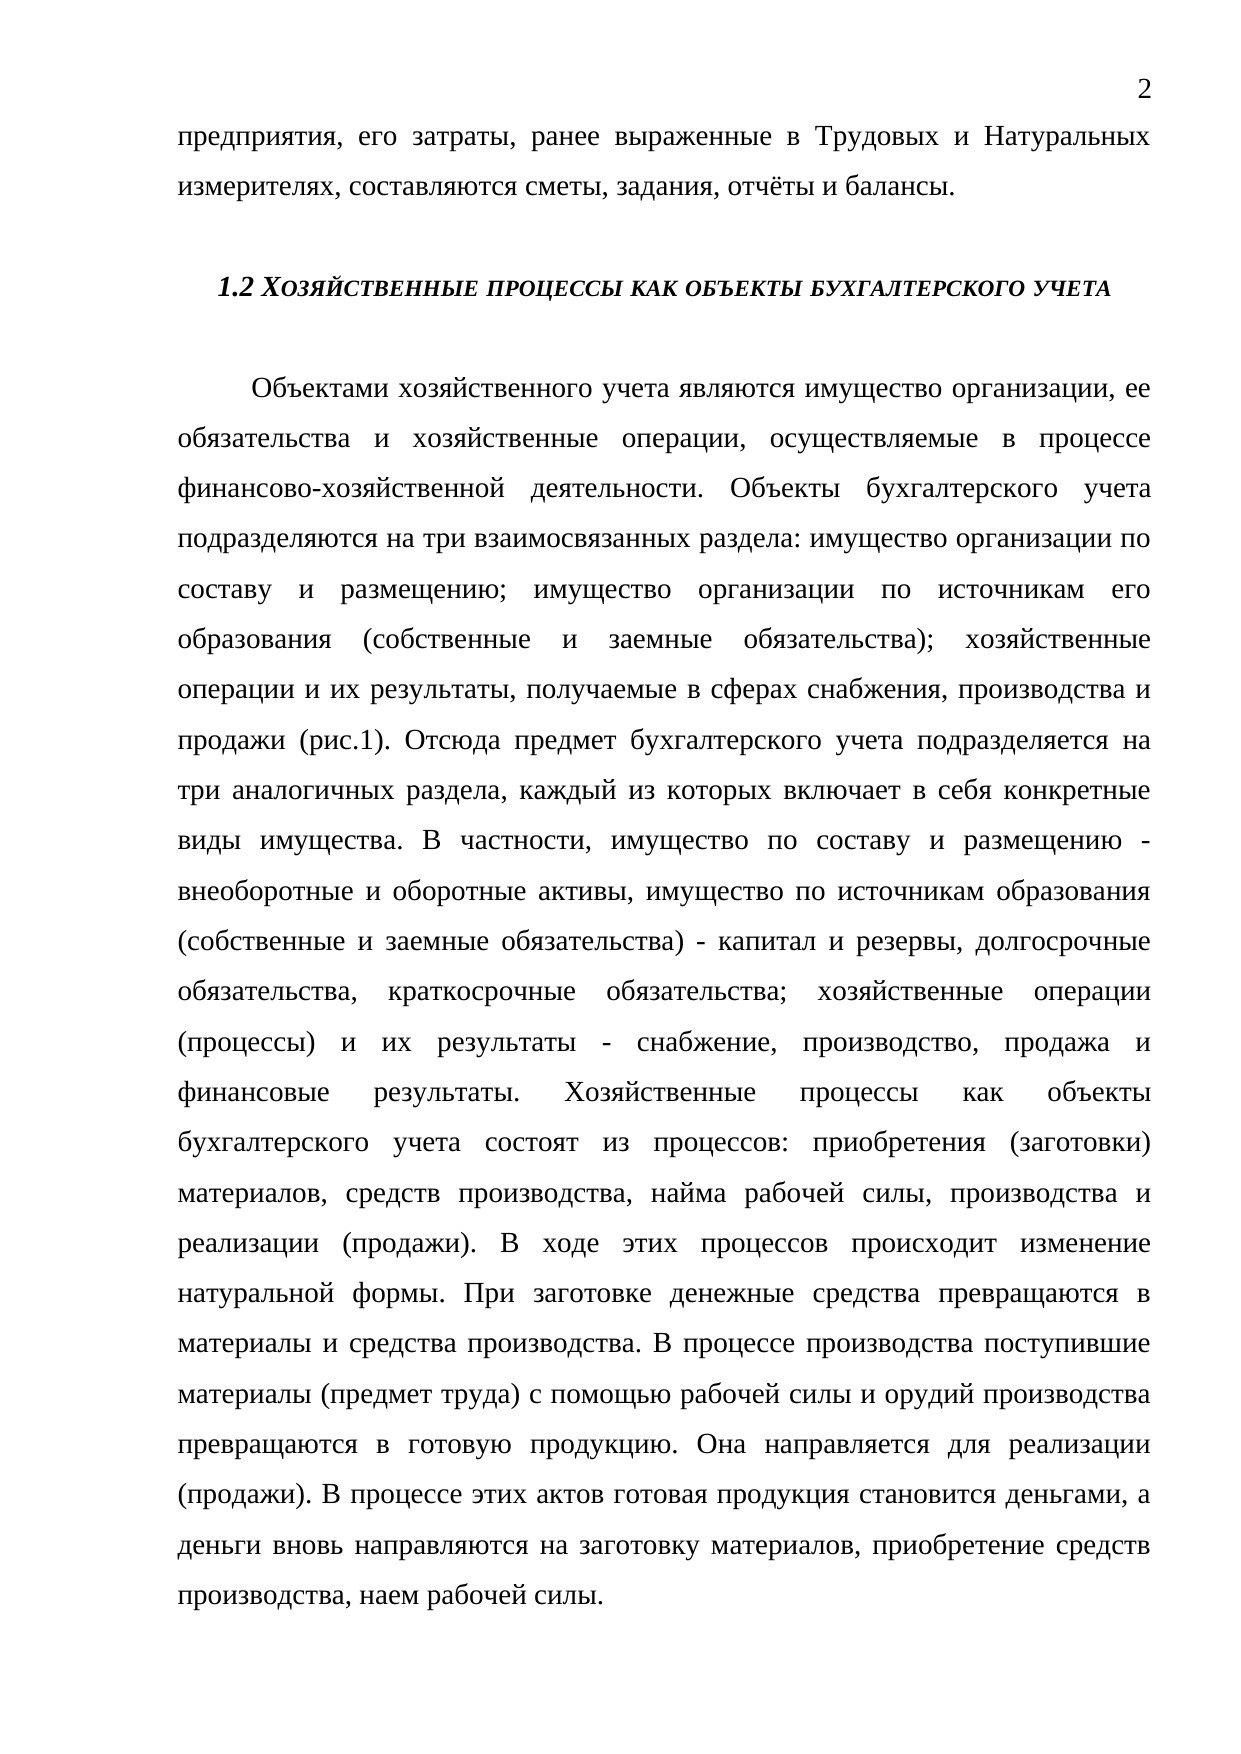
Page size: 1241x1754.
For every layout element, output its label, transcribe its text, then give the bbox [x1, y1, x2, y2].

subtitle 1.2 Хозяйственные процессы как объекты бухгалтерского учета [177, 269, 1152, 303]
text Объектами хозяйственного учета являются имущество организации, ее обязательства и хозяйственные операции, осуществляемые в процессе финансово-хозяйственной деятельности. Объекты бухгалтерского учета подразделяются на три взаимосвязанных раздела: имущество организации по составу и размещению; имущество организации по источникам его образования (собственные и заемные обязательства); хозяйственные операции и их результаты, получаемые в сферах снабжения, производства и продажи (рис.1). Отсюда предмет бухгалтерского учета подразделяется на три аналогичных раздела, каждый из которых включает в себя конкретные виды имущества. В частности, имущество по составу и размещению - внеоборотные и оборотные активы, имущество по источникам образования (собственные и заемные обязательства) - капитал и резервы, долгосрочные обязательства, краткосрочные обязательства; хозяйственные операции (процессы) и их результаты - снабжение, производство, продажа и финансовые результаты. Хозяйственные процессы как объекты бухгалтерского учета состоят из процессов: приобретения (заготовки) материалов, средств производства, найма рабочей силы, производства и реализации (продажи). В ходе этих процессов происходит изменение натуральной формы. При заготовке денежные средства превращаются в материалы и средства производства. В процессе производства поступившие материалы (предмет труда) с помощью рабочей силы и орудий производства превращаются в готовую продукцию. Она направляется для реализации (продажи). В процессе этих актов готовая продукция становится деньгами, а деньги вновь направляются на заготовку материалов, приобретение средств производства, наем рабочей силы. [177, 370, 1152, 1611]
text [177, 118, 1152, 202]
